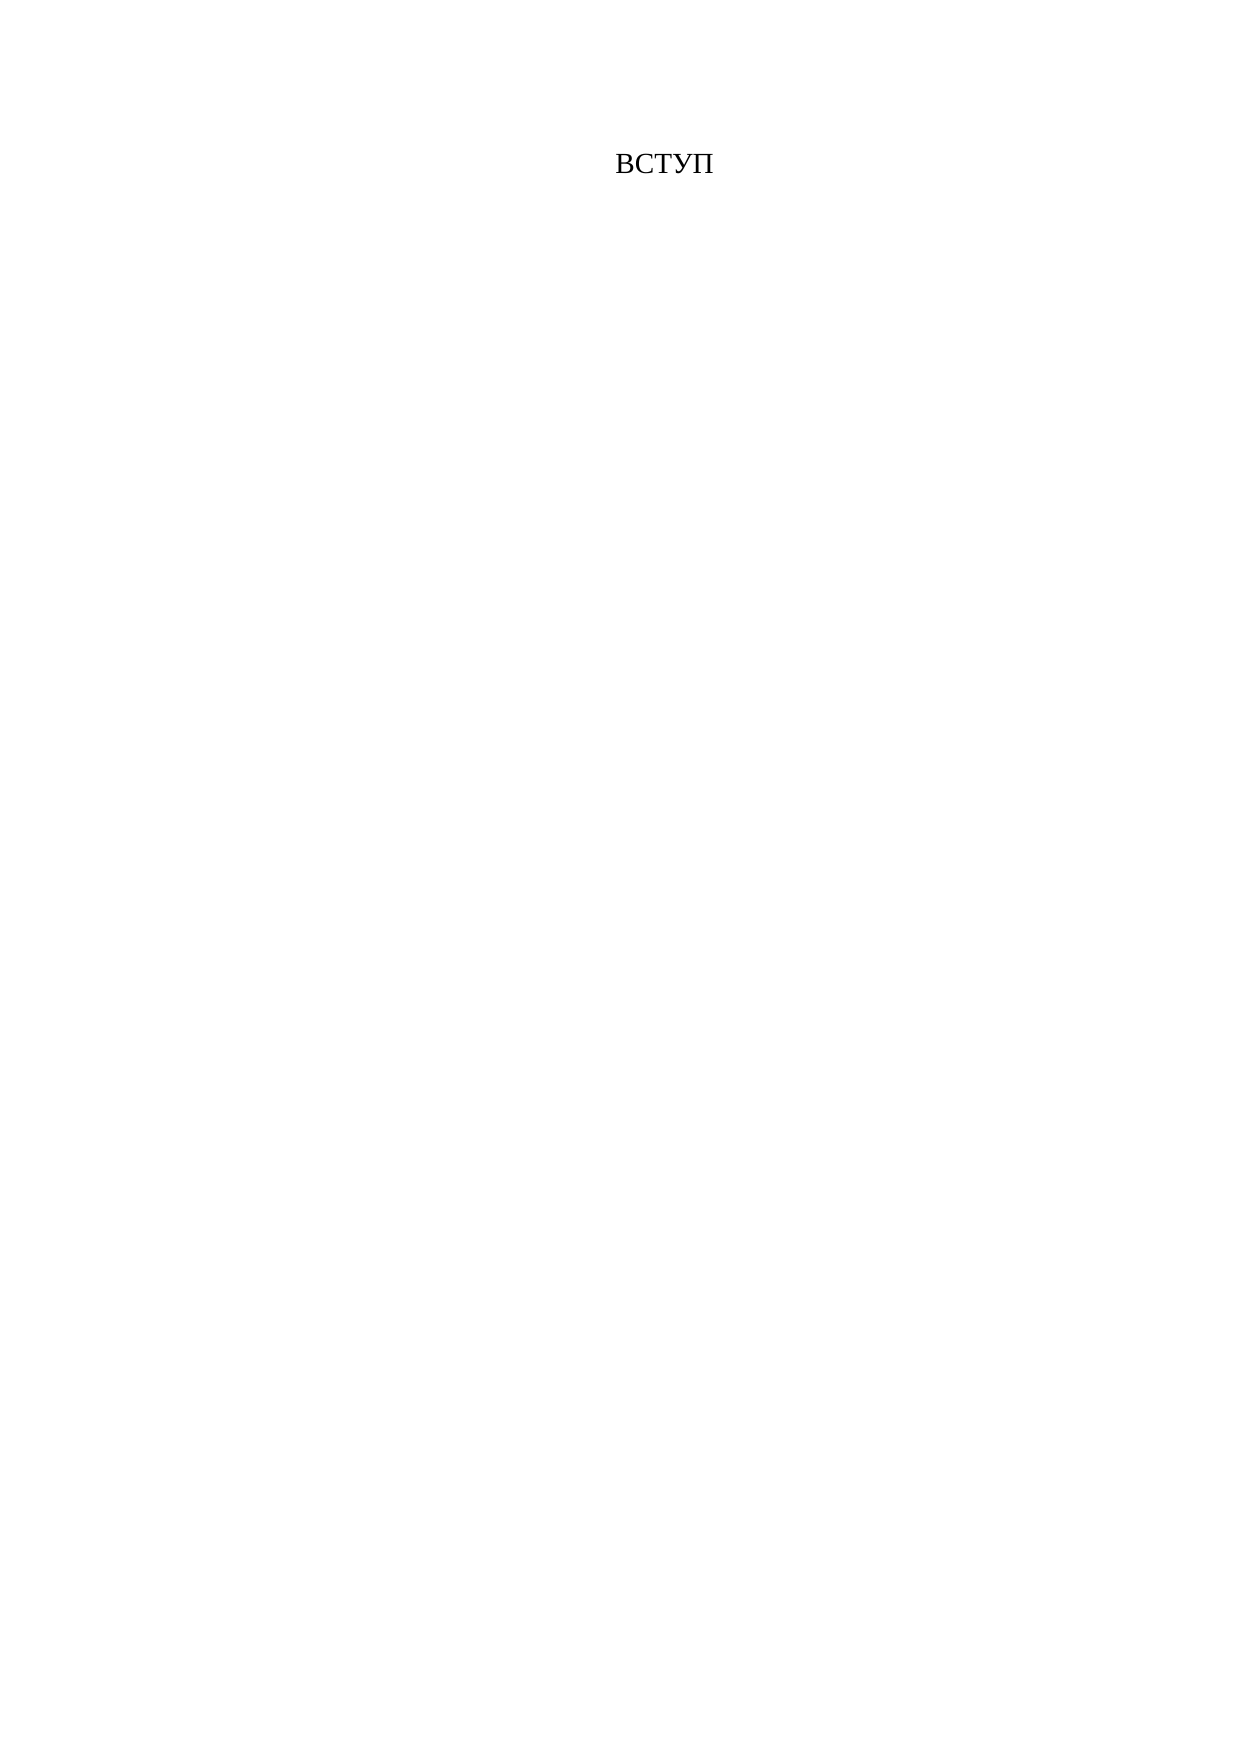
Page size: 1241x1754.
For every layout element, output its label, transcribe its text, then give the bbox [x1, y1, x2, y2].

subtitle ВСТУП [148, 147, 1181, 180]
